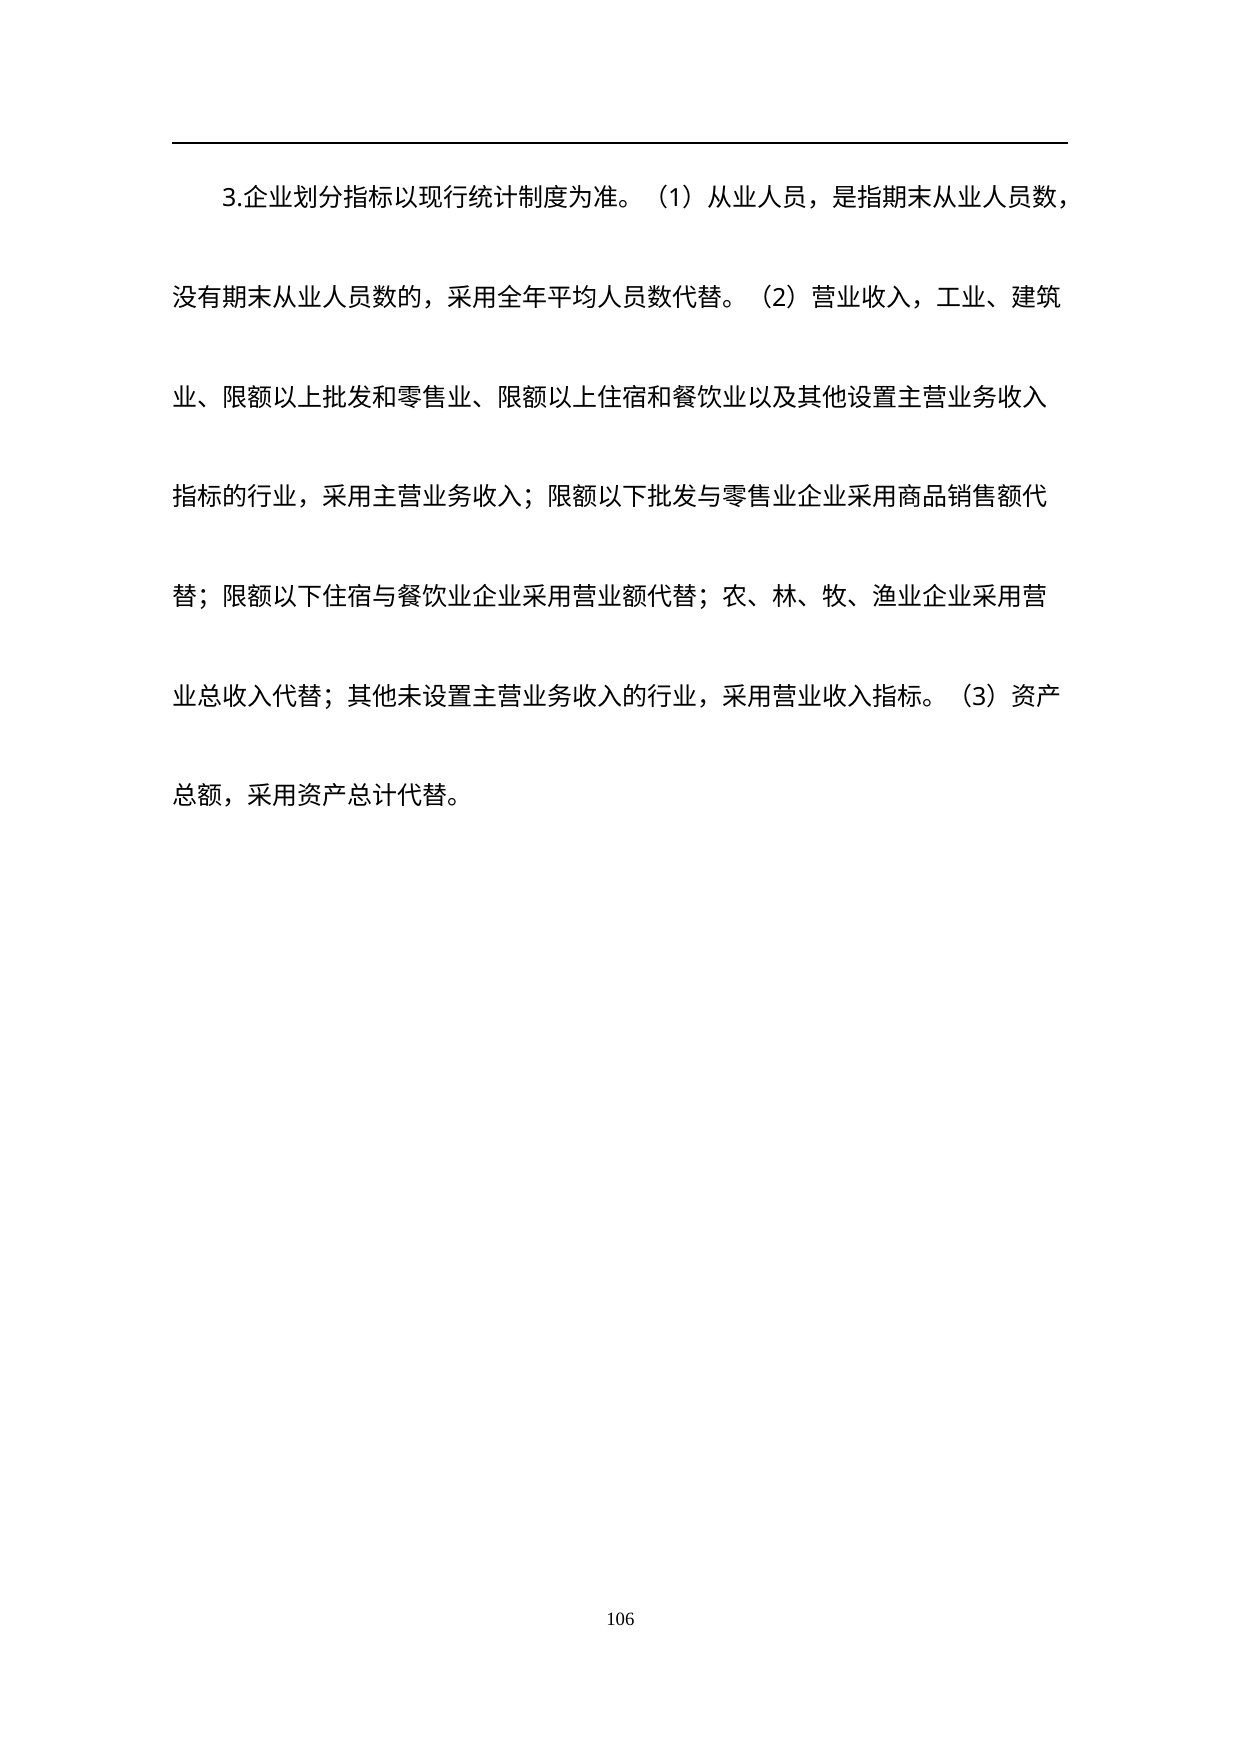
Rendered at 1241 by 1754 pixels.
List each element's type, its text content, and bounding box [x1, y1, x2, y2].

text 3.企业划分指标以现行统计制度为准。（1）从业人员，是指期末从业人员数，没有期末从业人员数的，采用全年平均人员数代替。（2）营业收入，工业、建筑业、限额以上批发和零售业、限额以上住宿和餐饮业以及其他设置主营业务收入指标的行业，采用主营业务收入；限额以下批发与零售业企业采用商品销售额代替；限额以下住宿与餐饮业企业采用营业额代替；农、林、牧、渔业企业采用营业总收入代替；其他未设置主营业务收入的行业，采用营业收入指标。（3）资产总额，采用资产总计代替。 [172, 162, 1068, 827]
